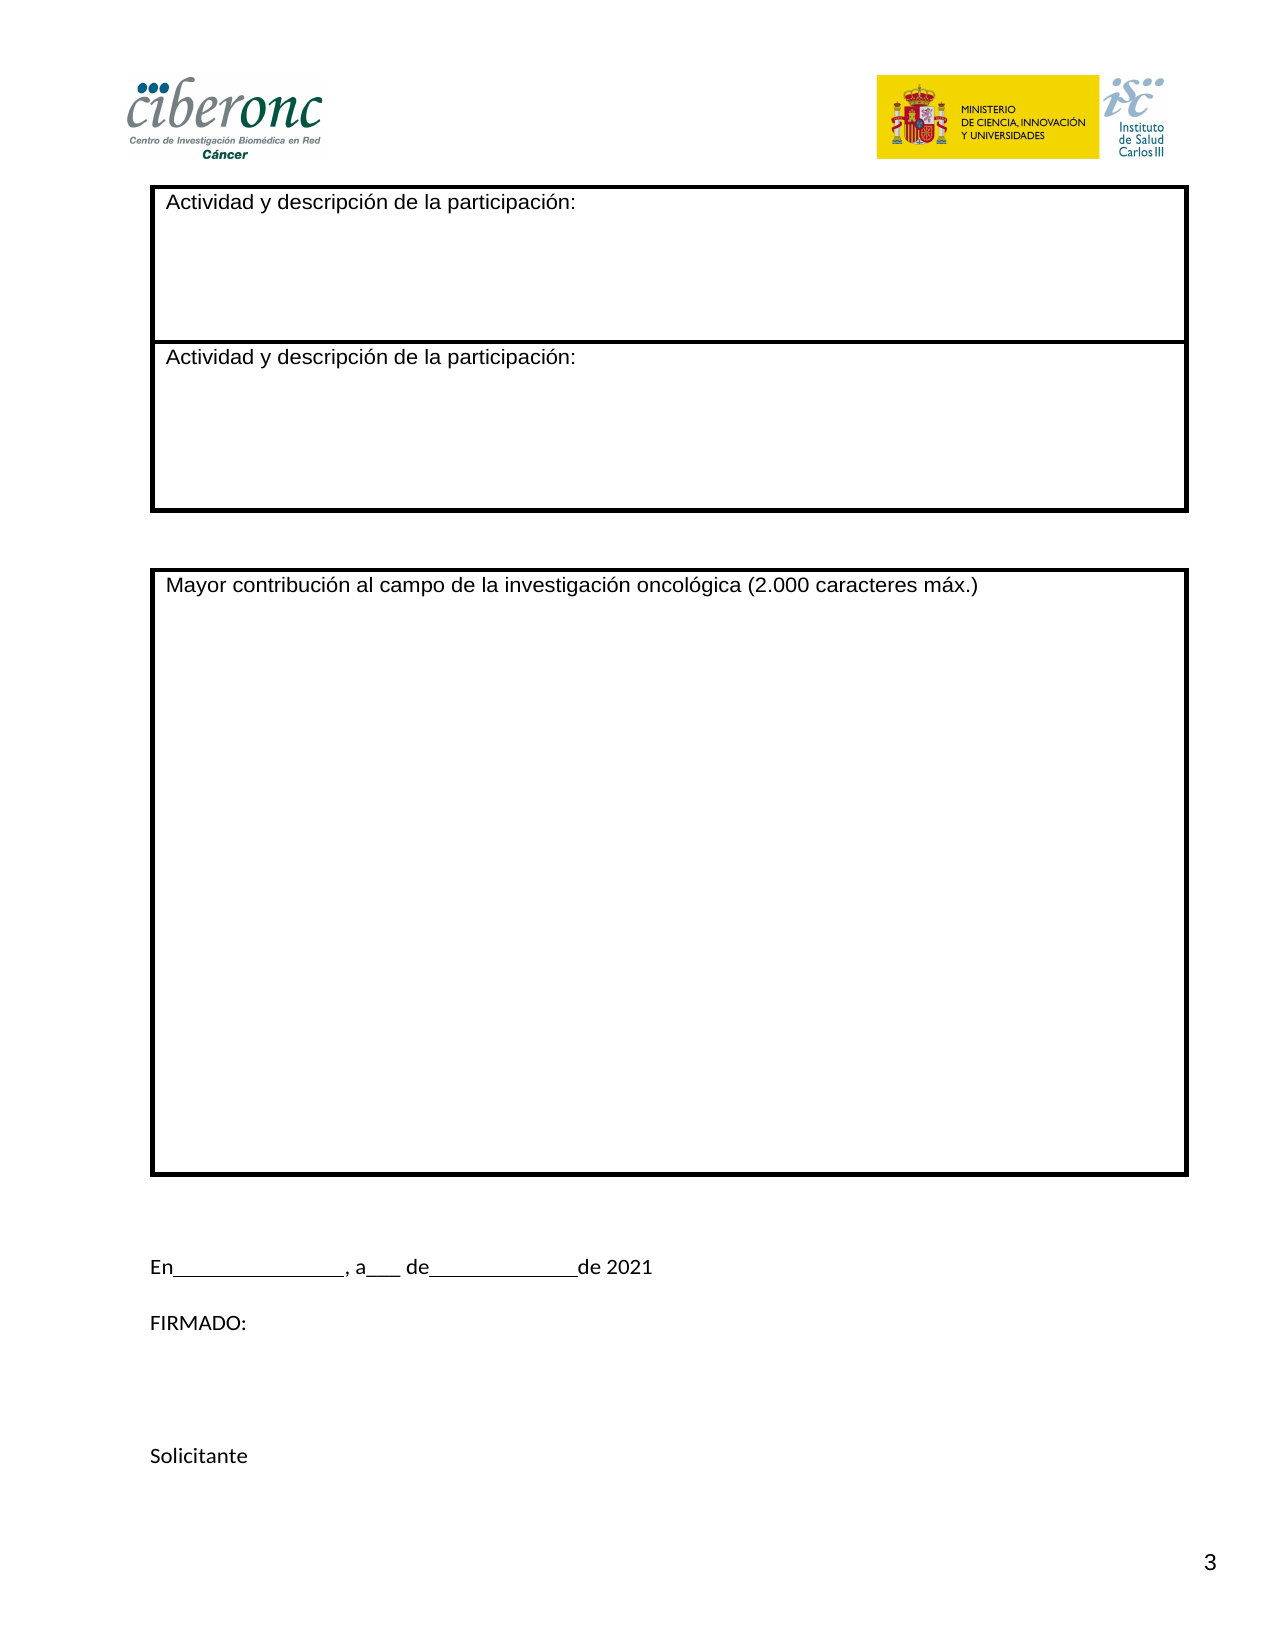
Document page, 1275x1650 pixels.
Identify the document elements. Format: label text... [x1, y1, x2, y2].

text En , a___ de de 2021 [150, 1253, 1217, 1280]
text FIRMADO: [150, 1309, 1217, 1336]
table_cell Actividad y descripción de la participación: [155, 189, 1184, 339]
table_cell Actividad y descripción de la participación: [155, 344, 1184, 508]
picture [876, 75, 1168, 159]
table_header Mayor contribución al campo de la investigación oncológica (2.000 caracteres máx.) [155, 572, 1184, 1172]
text Solicitante [150, 1443, 1217, 1469]
picture [127, 77, 323, 159]
